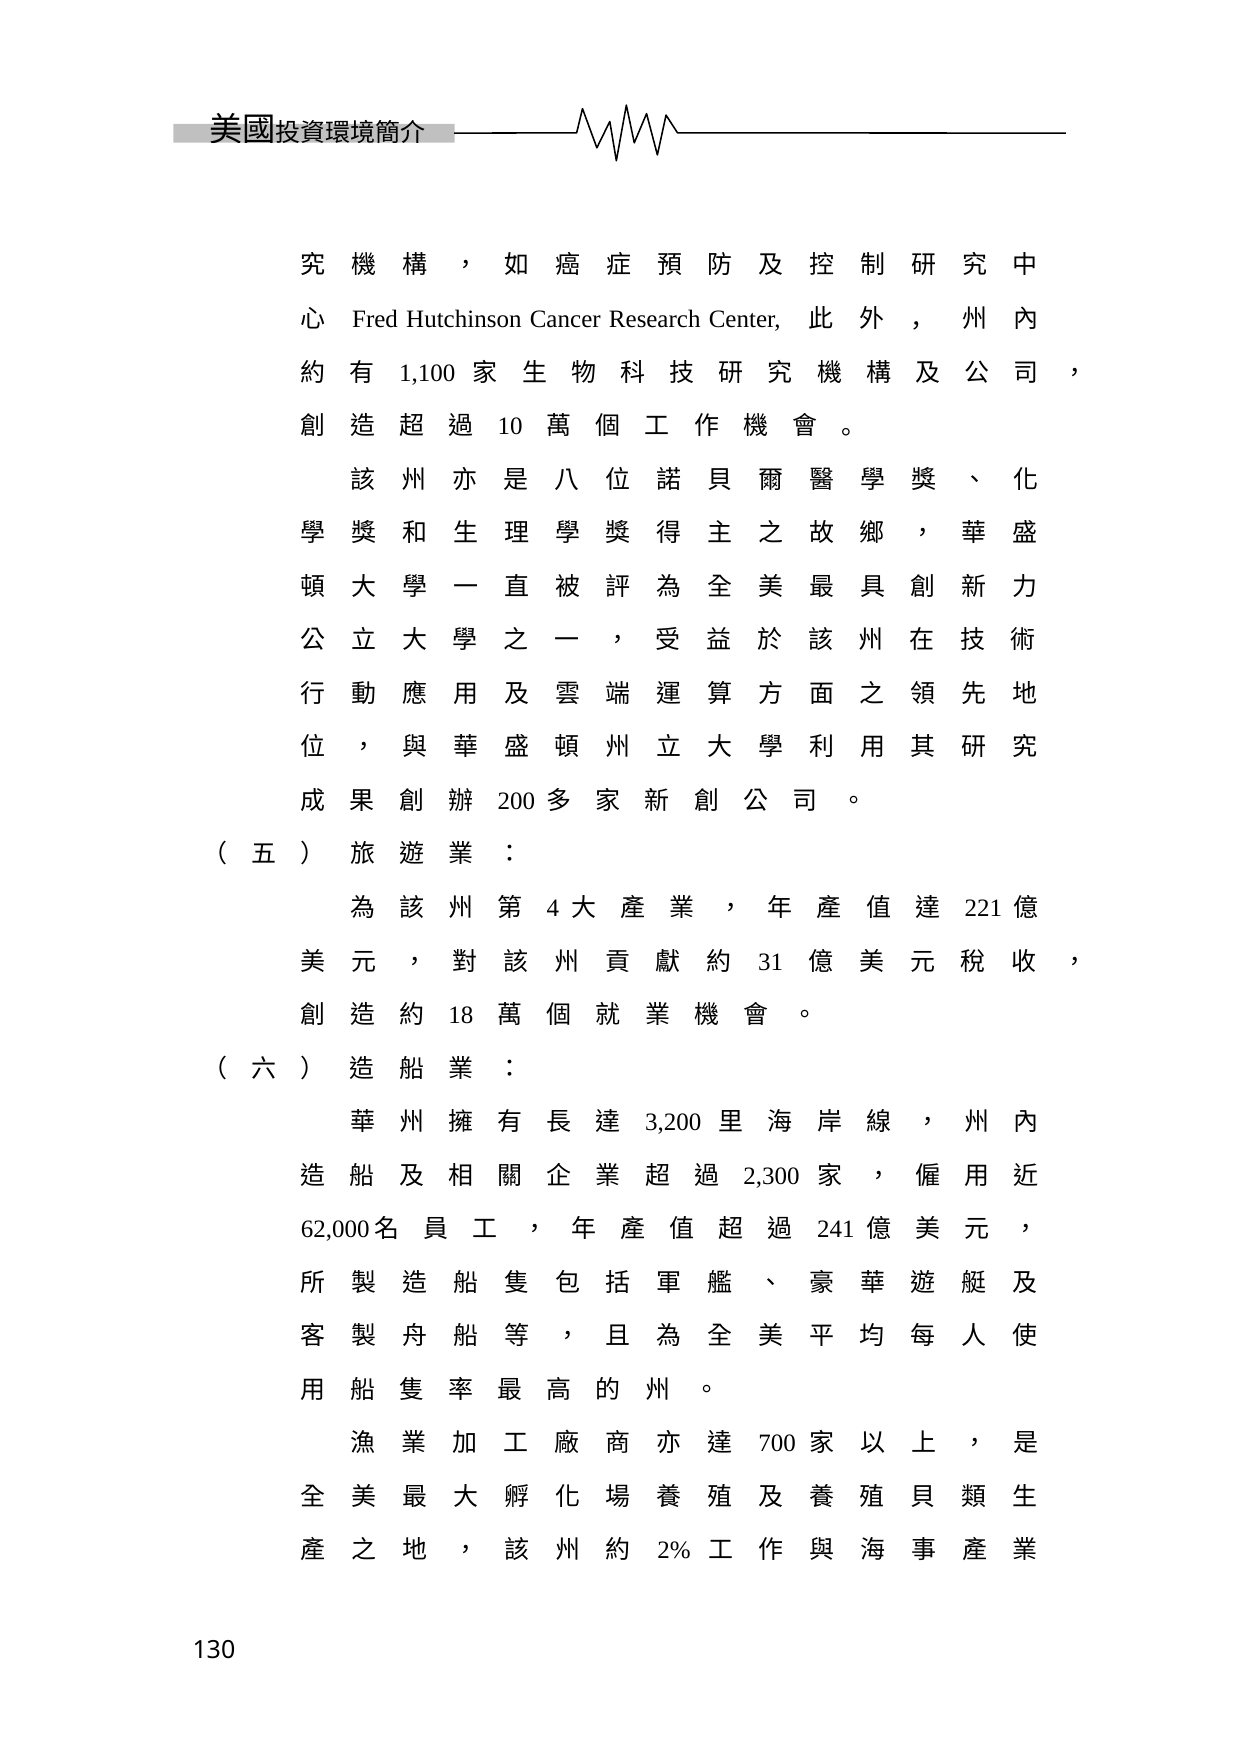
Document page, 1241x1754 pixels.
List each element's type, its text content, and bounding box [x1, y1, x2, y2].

text 華州擁有長達3,200里海岸線，州內造船及相關企業超過2,300家，僱用近62,000名員工，年產值超過241億美元，所製造船隻包括軍艦、豪華遊艇及客製舟船等，且為全美平均每人使用船隻率最高的州。 [276, 1093, 1063, 1414]
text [276, 236, 1063, 450]
text （六）造船業： [202, 1039, 1063, 1093]
text 該州亦是八位諾貝爾醫學獎、化學獎和生理學獎得主之故鄉，華盛頓大學一直被評為全美最具創新力公立大學之一，受益於該州在技術、行動應用及雲端運算方面之領先地位，與華盛頓州立大學利用其研究成果創辦200多家新創公司。 [276, 450, 1063, 825]
text 為該州第4大產業，年產值達221億美元，對該州貢獻約31億美元稅收，創造約18萬個就業機會。 [276, 879, 1063, 1039]
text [276, 1414, 1063, 1575]
text （五）旅遊業： [202, 825, 1063, 879]
